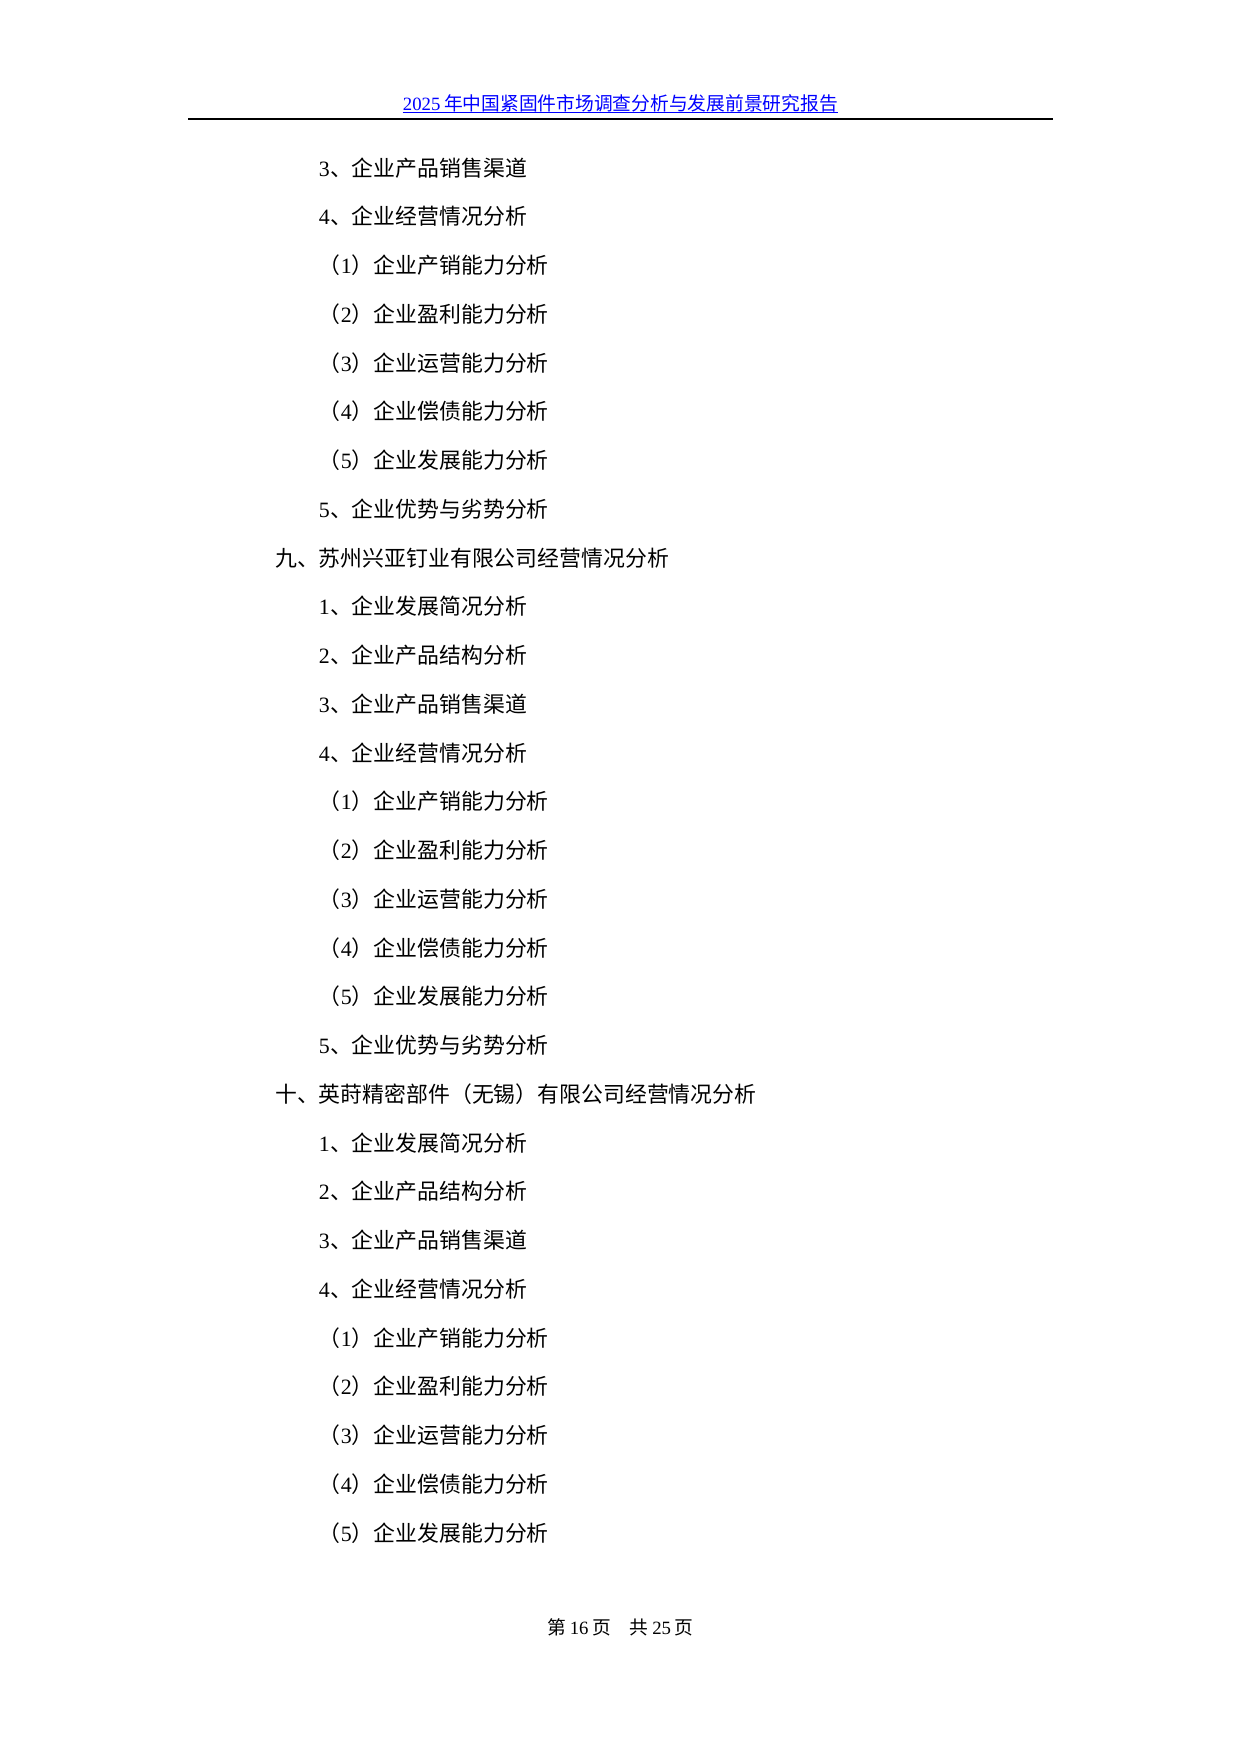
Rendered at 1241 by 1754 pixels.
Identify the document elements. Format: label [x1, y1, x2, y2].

text [187, 150, 1053, 1548]
